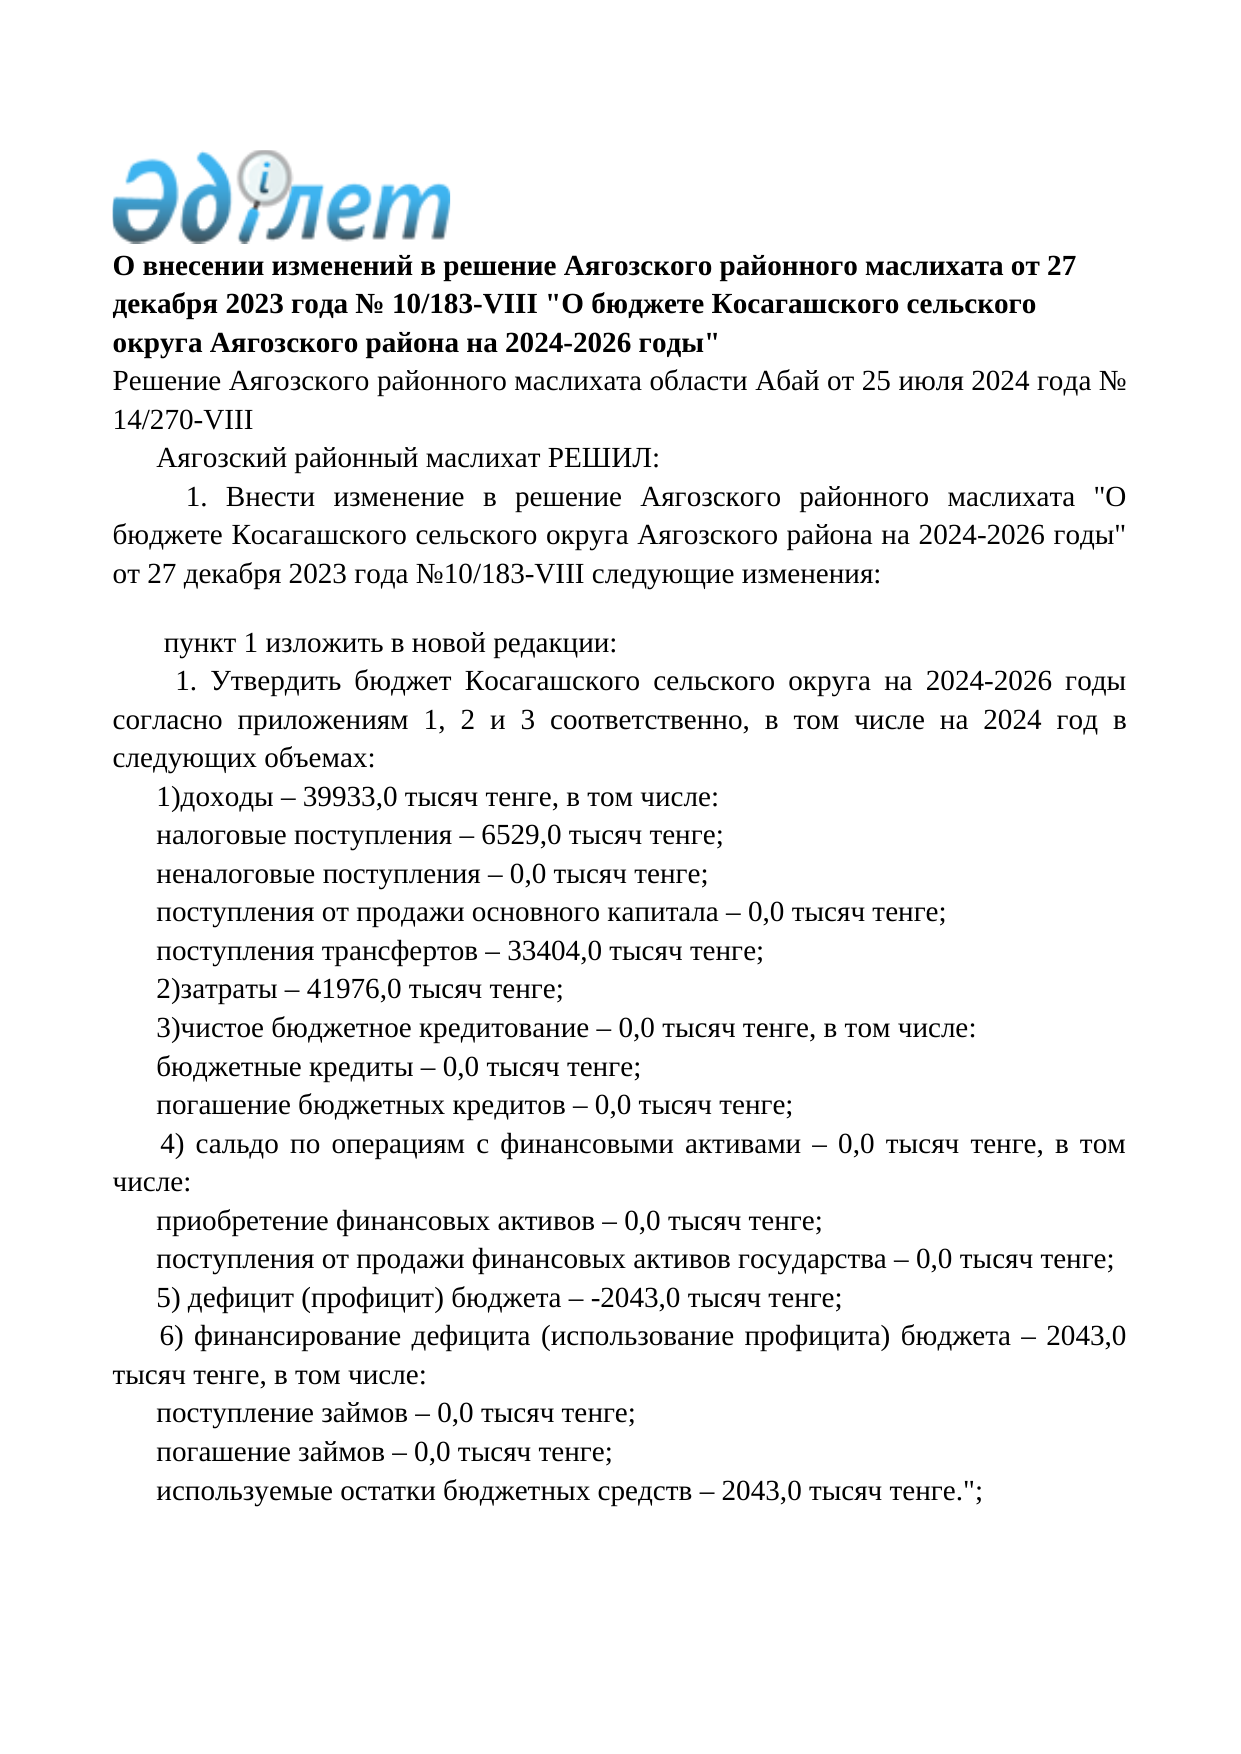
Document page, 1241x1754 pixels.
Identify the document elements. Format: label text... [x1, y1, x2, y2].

text погашение бюджетных кредитов – 0,0 тысяч тенге; [112, 1087, 1128, 1121]
text 4) сальдо по операциям с финансовыми активами – 0,0 тысяч тенге, в том числе: [112, 1126, 1128, 1198]
text поступление займов – 0,0 тысяч тенге; [112, 1396, 1128, 1429]
text пункт 1 изложить в новой редакции: [112, 625, 1128, 658]
text поступления трансфертов – 33404,0 тысяч тенге; [112, 933, 1128, 967]
picture [112, 150, 451, 244]
text 1)доходы – 39933,0 тысяч тенге, в том числе: [112, 779, 1128, 812]
text Аягозский районный маслихат РЕШИЛ: [112, 440, 1128, 474]
text 3)чистое бюджетное кредитование – 0,0 тысяч тенге, в том числе: [112, 1010, 1128, 1044]
text 1. Внести изменение в решение Аягозского районного маслихата "О бюджете Косагашского сельского округа Аягозского района на 2024-2026 годы" от 27 декабря 2023 года №10/183-VIІІ следующие изменения: [112, 479, 1128, 589]
text Решение Аягозского районного маслихата области Абай от 25 июля 2024 года № 14/270-VIII [112, 363, 1128, 435]
text погашение займов – 0,0 тысяч тенге; [112, 1434, 1128, 1468]
text неналоговые поступления – 0,0 тысяч тенге; [112, 856, 1128, 889]
text 1. Утвердить бюджет Косагашского сельского округа на 2024-2026 годы согласно приложениям 1, 2 и 3 соответственно, в том числе на 2024 год в следующих объемах: [112, 663, 1128, 774]
text 5) дефицит (профицит) бюджета – -2043,0 тысяч тенге; [112, 1280, 1128, 1313]
text 2)затраты – 41976,0 тысяч тенге; [112, 972, 1128, 1005]
text поступления от продажи финансовых активов государства – 0,0 тысяч тенге; [112, 1241, 1128, 1275]
text поступления от продажи основного капитала – 0,0 тысяч тенге; [112, 894, 1128, 928]
text приобретение финансовых активов – 0,0 тысяч тенге; [112, 1203, 1128, 1236]
text налоговые поступления – 6529,0 тысяч тенге; [112, 817, 1128, 851]
text 6) финансирование дефицита (использование профицита) бюджета – 2043,0 тысяч тенге, в том числе: [112, 1318, 1128, 1391]
text бюджетные кредиты – 0,0 тысяч тенге; [112, 1049, 1128, 1082]
text используемые остатки бюджетных средств – 2043,0 тысяч тенге."; [112, 1473, 1128, 1506]
text О внесении изменений в решение Аягозского районного маслихата от 27 декабря 2023 года № 10/183-VІII "О бюджете Косагашского сельского округа Аягозского района на 2024-2026 годы" [112, 248, 1128, 358]
